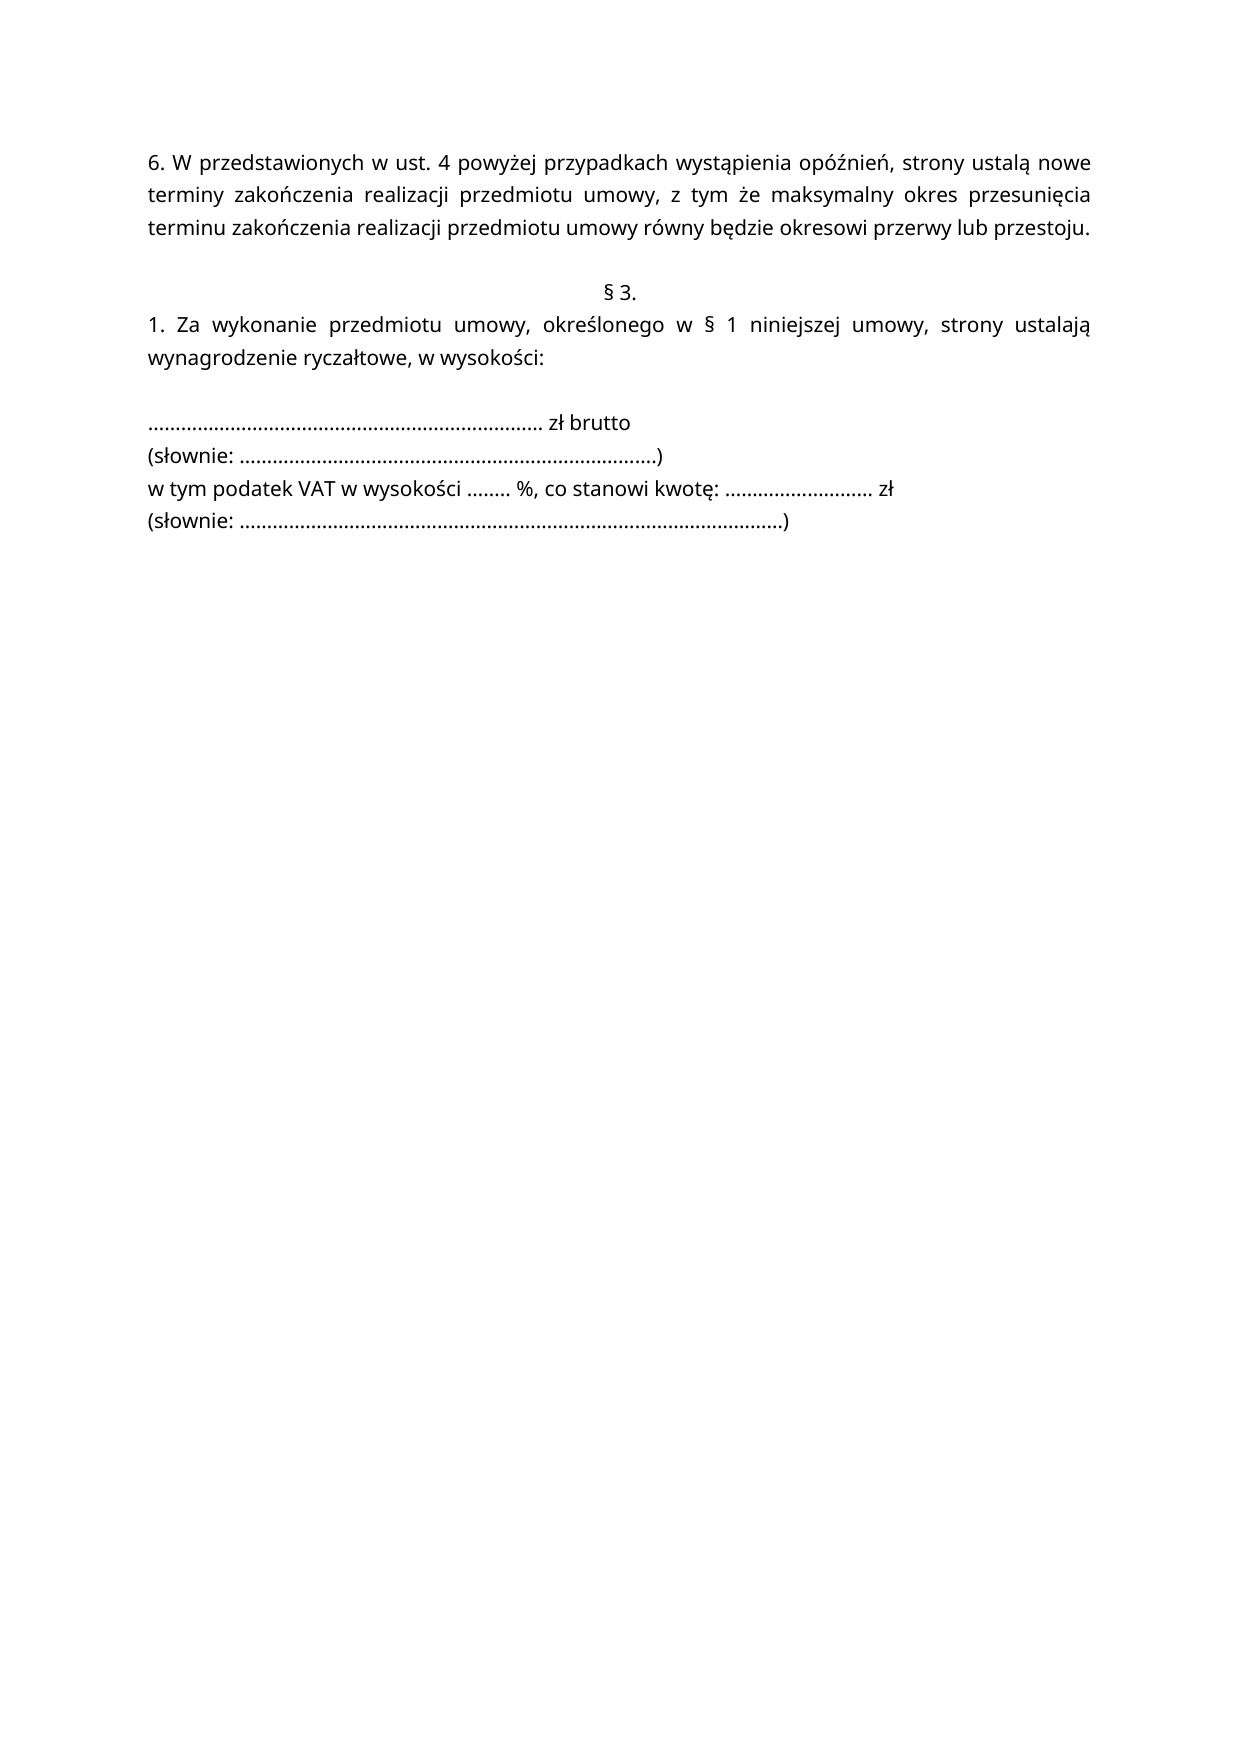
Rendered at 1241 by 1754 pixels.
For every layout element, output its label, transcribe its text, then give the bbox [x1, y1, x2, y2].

text (słownie: ………………………………………………………………………………………) [148, 506, 1093, 535]
text 6. W przedstawionych w ust. 4 powyżej przypadkach wystąpienia opóźnień, strony ustalą nowe terminy zakończenia realizacji przedmiotu umowy, z tym że maksymalny okres przesunięcia terminu zakończenia realizacji przedmiotu umowy równy będzie okresowi przerwy lub przestoju. [148, 148, 1093, 241]
text ……………………………………………………………… zł brutto [148, 408, 1093, 437]
text 1. Za wykonanie przedmiotu umowy, określonego w § 1 niniejszej umowy, strony ustalają wynagrodzenie ryczałtowe, w wysokości: [148, 311, 1093, 372]
text (słownie: ………………………………………………………………….) [148, 441, 1093, 469]
text w tym podatek VAT w wysokości …….. %, co stanowi kwotę: ……………………… zł [148, 474, 1093, 502]
text § 3. [148, 278, 1093, 306]
